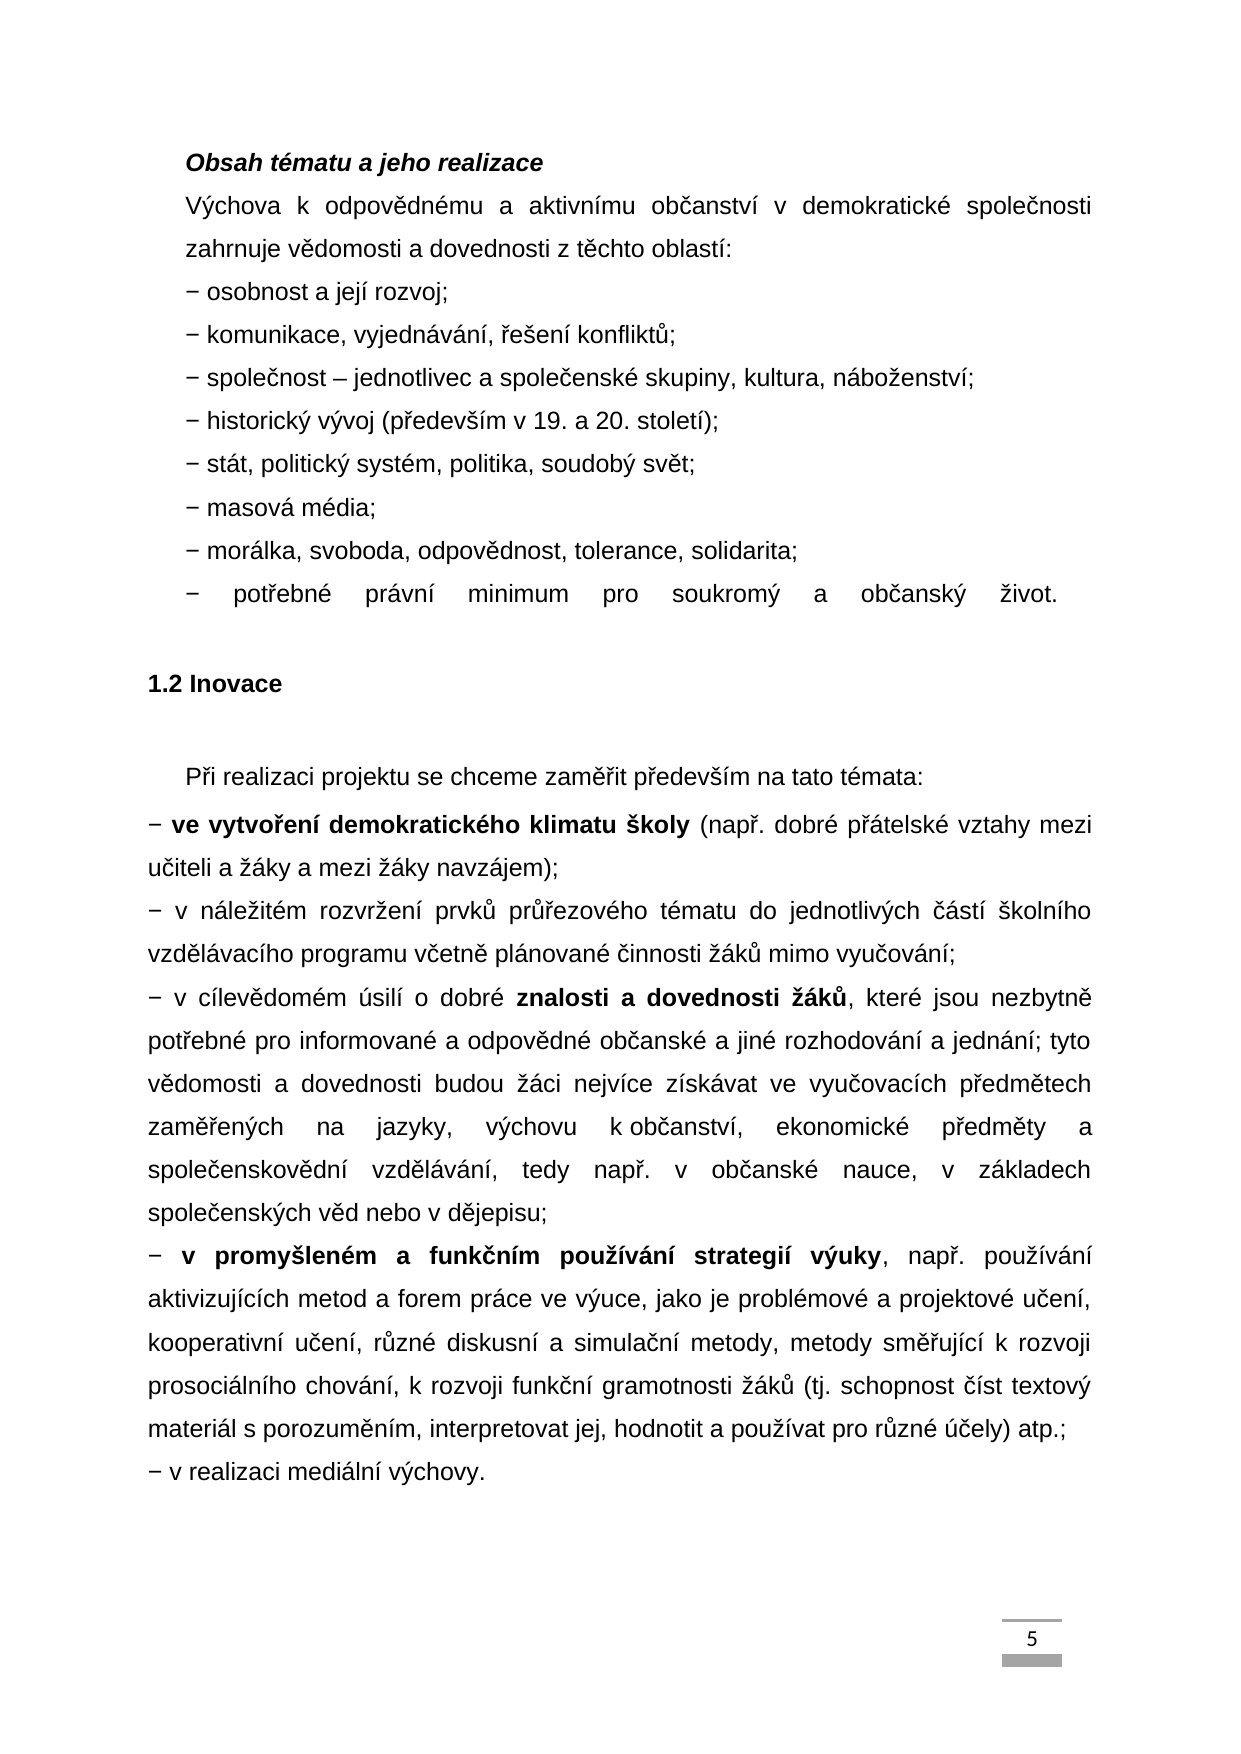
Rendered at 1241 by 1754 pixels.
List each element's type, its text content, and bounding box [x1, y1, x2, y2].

text − historický vývoj (především v 19. a 20. století); [185, 406, 1093, 435]
text Výchova k odpovědnému a aktivnímu občanství v demokratické společnosti zahrnuje vědomosti a dovednosti z těchto oblastí: [185, 191, 1093, 263]
text − stát, politický systém, politika, soudobý svět; [185, 449, 1093, 478]
text Obsah tématu a jeho realizace [185, 148, 1093, 176]
text − společnost – jednotlivec a společenské skupiny, kultura, náboženství; [185, 363, 1093, 392]
text − ve vytvoření demokratického klimatu školy (např. dobré přátelské vztahy mezi učiteli a žáky a mezi žáky navzájem); [148, 810, 1093, 882]
text − osobnost a její rozvoj; [185, 277, 1093, 306]
text − v náležitém rozvržení prvků průřezového tématu do jednotlivých částí školního vzdělávacího programu včetně plánované činnosti žáků mimo vyučování; [148, 896, 1093, 968]
subtitle 1.2 Inovace [148, 669, 1093, 698]
text Při realizaci projektu se chceme zaměřit především na tato témata: [185, 762, 1093, 790]
text − potřebné právní minimum pro soukromý a občanský život. [185, 579, 1093, 651]
text − morálka, svoboda, odpovědnost, tolerance, solidarita; [185, 536, 1093, 564]
text − v cílevědomém úsilí o dobré znalosti a dovednosti žáků, které jsou nezbytně potřebné pro informované a odpovědné občanské a jiné rozhodování a jednání; tyto vědomosti a dovednosti budou žáci nejvíce získávat ve vyučovacích předmětech zaměřených na jazyky, výchovu k občanství, ekonomické předměty a společenskovědní vzdělávání, tedy např. v občanské nauce, v základech společenských věd nebo v dějepisu; [148, 982, 1093, 1227]
text − komunikace, vyjednávání, řešení konfliktů; [185, 320, 1093, 349]
text − v realizaci mediální výchovy. [148, 1457, 1093, 1486]
text − v promyšleném a funkčním používání strategií výuky, např. používání aktivizujících metod a forem práce ve výuce, jako je problémové a projektové učení, kooperativní učení, různé diskusní a simulační metody, metody směřující k rozvoji prosociálního chování, k rozvoji funkční gramotnosti žáků (tj. schopnost číst textový materiál s porozuměním, interpretovat jej, hodnotit a používat pro různé účely) atp.; [148, 1241, 1093, 1442]
text − masová média; [185, 493, 1093, 521]
